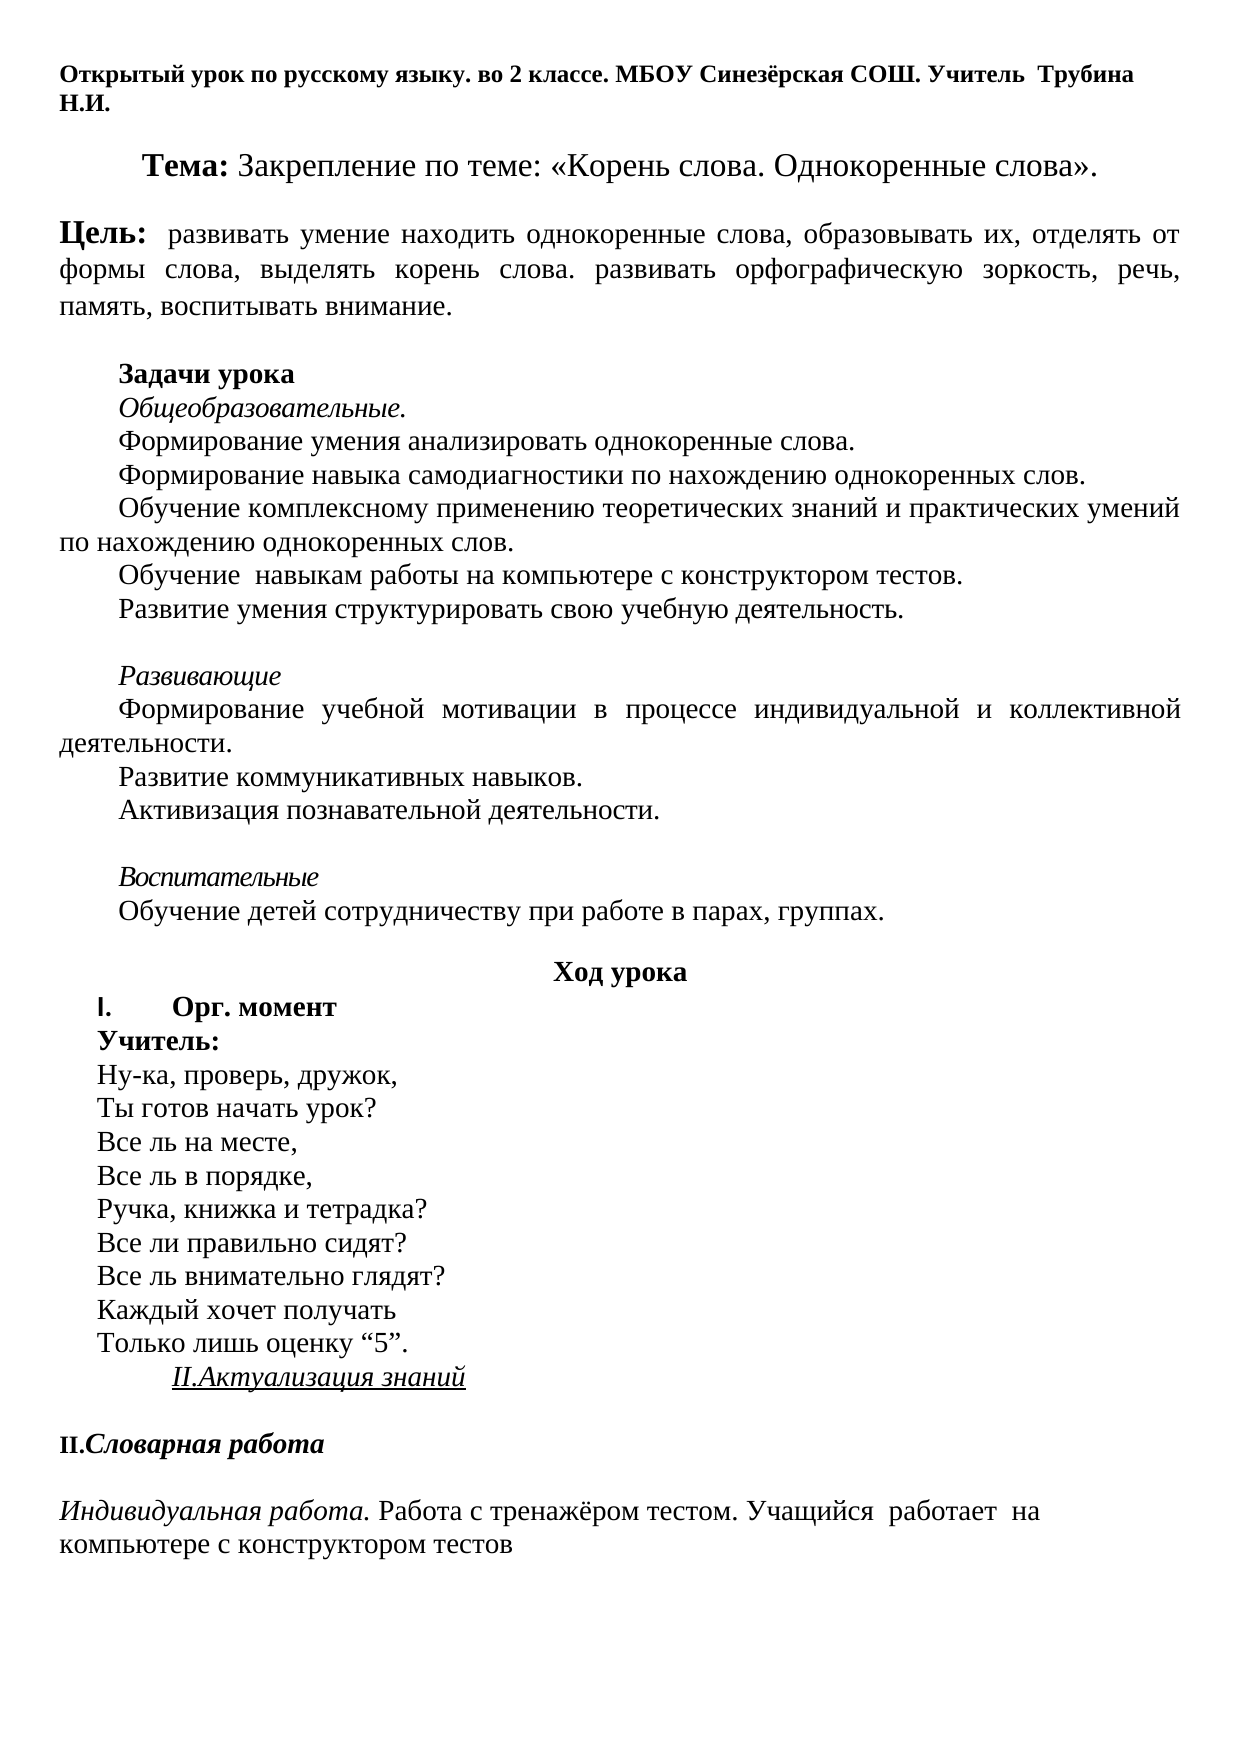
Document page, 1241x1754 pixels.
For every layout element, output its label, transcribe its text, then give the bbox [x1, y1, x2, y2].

text Открытый урок по русскому языку. во 2 классе. МБОУ Синезёрская СОШ. Учитель Трубина Н.И. [59, 59, 1181, 117]
text Формирование умения анализировать однокоренные слова. [59, 423, 1181, 457]
text II.Словарная работа [59, 1426, 1181, 1459]
text Индивидуальная работа. Работа с тренажёром тестом. Учащийся работает на компьютере с конструктором тестов [59, 1493, 1181, 1560]
text Учитель: [97, 1023, 1181, 1057]
text Ну-ка, проверь, дружок, Ты готов начать урок? Все ль на месте, Все ль в порядке, Ручка, книжка и тетрадка? Все ли правильно сидят? Все ль внимательно глядят? Каждый хочет получать Только лишь оценку “5”. [97, 1057, 1181, 1359]
text Тема: Закрепление по теме: «Корень слова. Однокоренные слова». [59, 145, 1181, 184]
text Задачи урока [59, 356, 1181, 390]
text Ход урока [59, 954, 1181, 988]
text Обучение комплексному применению теоретических знаний и практических умений по нахождению однокоренных слов. [59, 490, 1181, 557]
text Развитие коммуникативных навыков. [59, 759, 1181, 792]
text II.Актуализация знаний [172, 1359, 1181, 1392]
text Общеобразовательные. [59, 390, 1181, 423]
text Развитие умения структурировать свою учебную деятельность. [59, 591, 1181, 624]
text Развивающие [59, 658, 1181, 692]
text Обучение навыкам работы на компьютере с конструктором тестов. [59, 557, 1181, 591]
list Орг. момент [97, 988, 1181, 1023]
text Формирование навыка самодиагностики по нахождению однокоренных слов. [59, 457, 1181, 490]
text Обучение детей сотрудничеству при работе в парах, группах. [59, 893, 1181, 926]
text Воспитательные [59, 859, 1181, 893]
text Формирование учебной мотивации в процессе индивидуальной и коллективной деятельности. [59, 692, 1181, 759]
text Активизация познавательной деятельности. [59, 792, 1181, 826]
text Цель: развивать умение находить однокоренные слова, образовывать их, отделять от формы слова, выделять корень слова. развивать орфографическую зоркость, речь, память, воспитывать внимание. [59, 212, 1181, 323]
